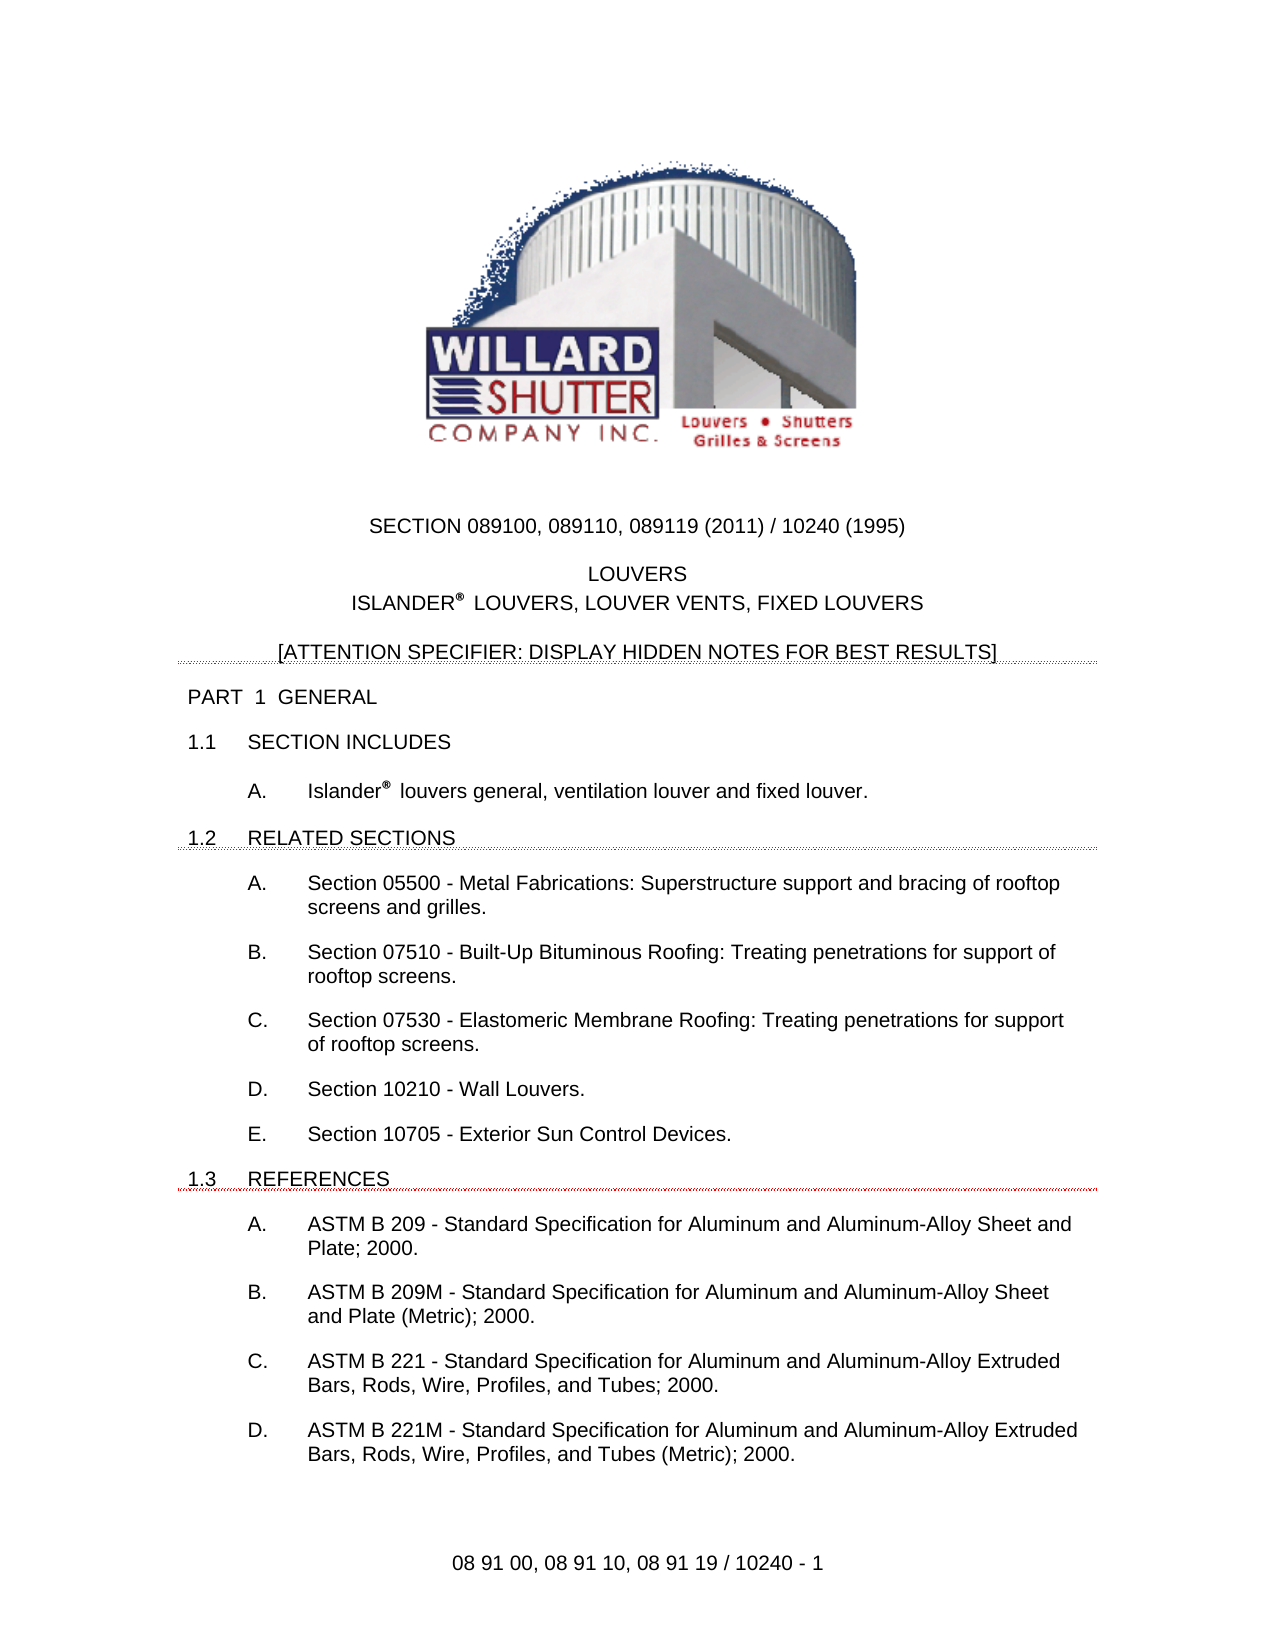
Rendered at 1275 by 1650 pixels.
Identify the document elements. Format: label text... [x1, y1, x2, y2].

list ASTM B 221M - Standard Specification for Aluminum and Aluminum-Alloy Extruded Bars, Rods, Wire, Profiles, and Tubes (Metric); 2000. [247, 1418, 1087, 1466]
list Section 07530 - Elastomeric Membrane Roofing: Treating penetrations for support of rooftop screens. [247, 1008, 1087, 1056]
list Section 05500 - Metal Fabrications: Superstructure support and bracing of rooftop screens and grilles. [247, 871, 1087, 919]
title ISLANDER® LOUVERS, LOUVER VENTS, FIXED LOUVERS [187, 586, 1087, 616]
list Section 07510 - Built-Up Bituminous Roofing: Treating penetrations for support of rooftop screens. [247, 939, 1087, 987]
title LOUVERS [187, 562, 1087, 586]
list Islander® louvers general, ventilation louver and fixed louver. [247, 774, 1087, 805]
list GENERAL [187, 685, 1087, 709]
list RELATED SECTIONS [187, 826, 1087, 850]
list ASTM B 209 - Standard Specification for Aluminum and Aluminum-Alloy Sheet and Plate; 2000. [247, 1211, 1087, 1259]
title [ATTENTION SPECIFIER: DISPLAY HIDDEN NOTES FOR BEST RESULTS] [187, 640, 1087, 664]
list Section 10210 - Wall Louvers. [247, 1077, 1087, 1101]
list SECTION INCLUDES [187, 730, 1087, 754]
list REFERENCES [187, 1167, 1087, 1191]
list ASTM B 209M - Standard Specification for Aluminum and Aluminum-Alloy Sheet and Plate (Metric); 2000. [247, 1280, 1087, 1328]
picture [403, 149, 872, 462]
list ASTM B 221 - Standard Specification for Aluminum and Aluminum-Alloy Extruded Bars, Rods, Wire, Profiles, and Tubes; 2000. [247, 1349, 1087, 1397]
title SECTION 089100, 089110, 089119 (2011) / 10240 (1995) [187, 514, 1087, 538]
list Section 10705 - Exterior Sun Control Devices. [247, 1122, 1087, 1146]
